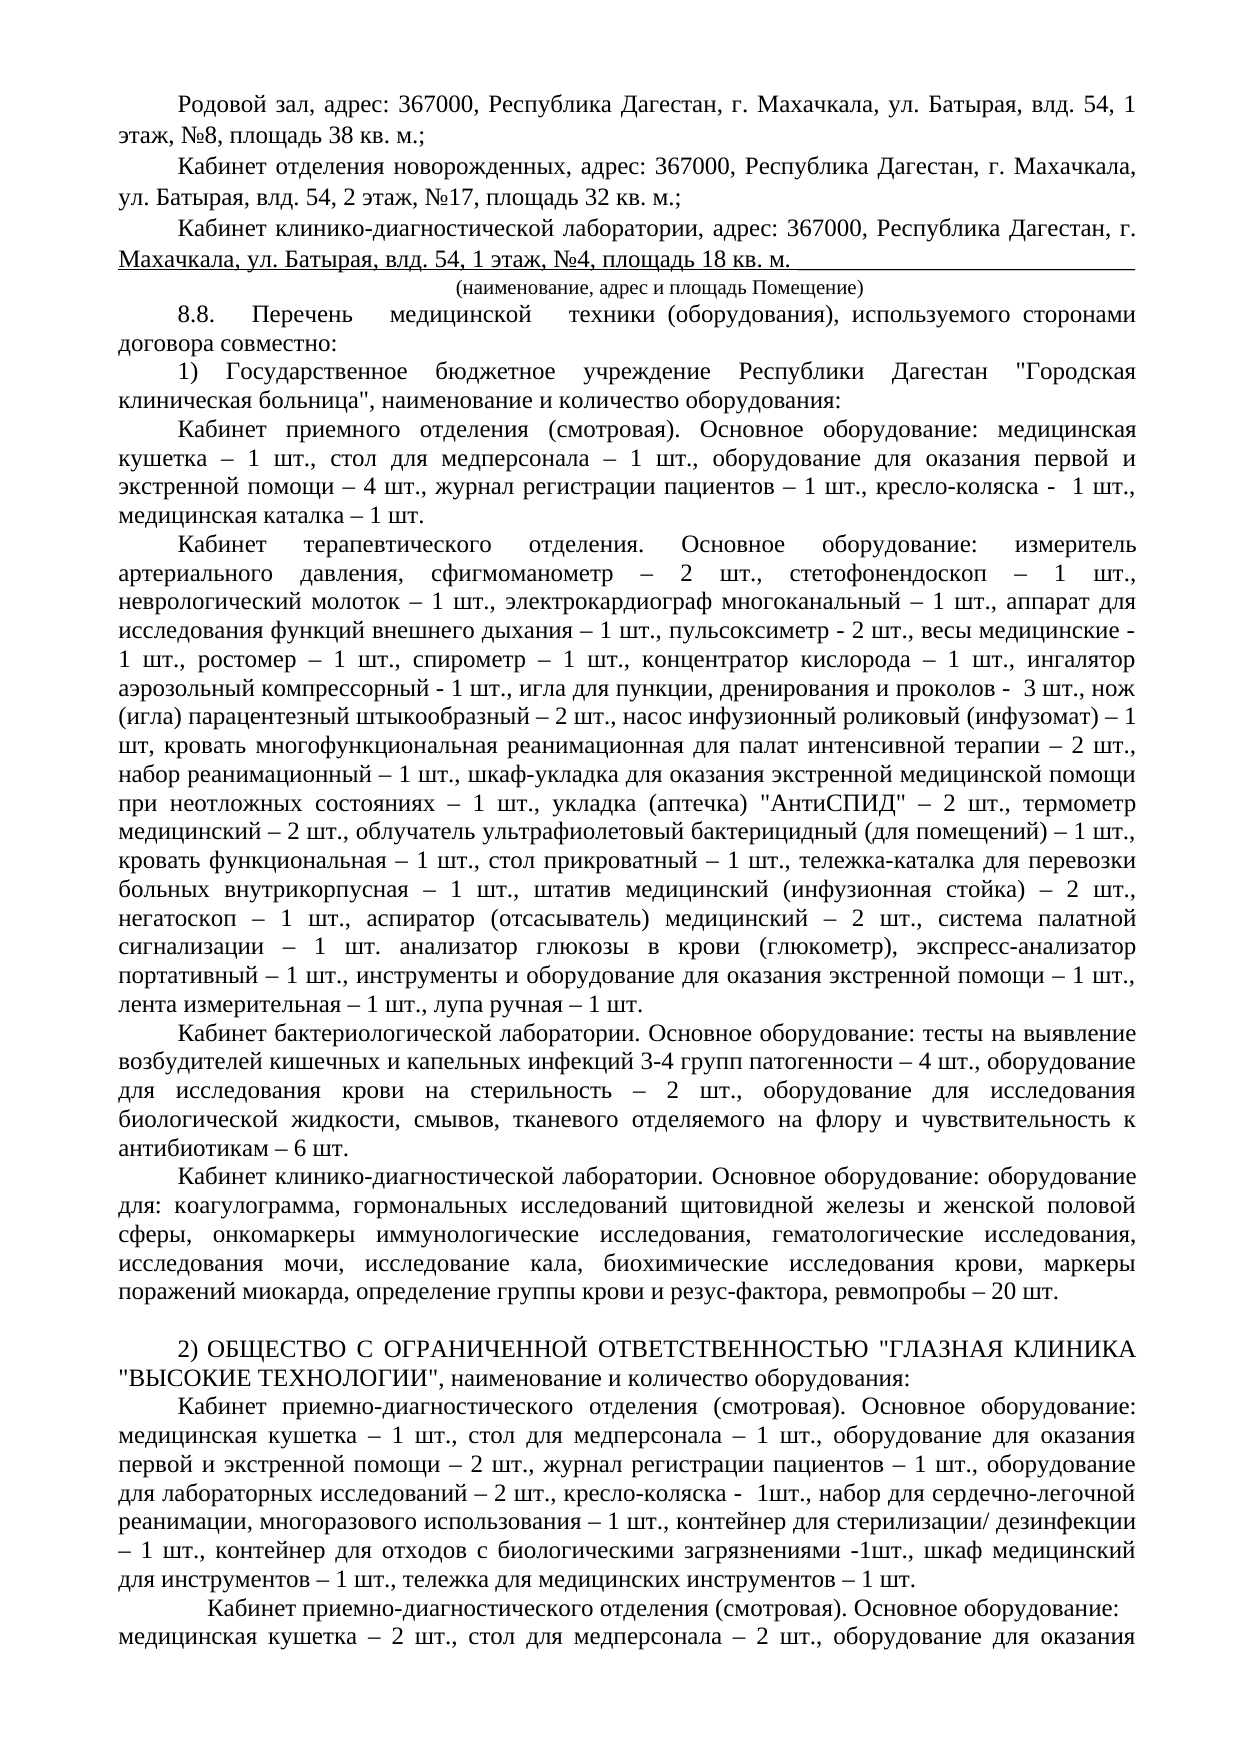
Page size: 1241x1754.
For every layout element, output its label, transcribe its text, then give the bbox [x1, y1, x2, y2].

text Кабинет приемно-диагностического отделения (смотровая). Основное оборудование: медицинская кушетка – 1 шт., стол для медперсонала – 1 шт., оборудование для оказания первой и экстренной помощи – 2 шт., журнал регистрации пациентов – 1 шт., оборудование для лабораторных исследований – 2 шт., кресло-коляска - 1шт., набор для сердечно-легочной реанимации, многоразового использования – 1 шт., контейнер для стерилизации/ дезинфекции – 1 шт., контейнер для отходов с биологическими загрязнениями -1шт., шкаф медицинский для инструментов – 1 шт., тележка для медицинских инструментов – 1 шт. [118, 1391, 1137, 1593]
text 1) Государственное бюджетное учреждение Республики Дагестан "Городская клиническая больница", наименование и количество оборудования: [118, 356, 1137, 414]
text Кабинет бактериологической лаборатории. Основное оборудование: тесты на выявление возбудителей кишечных и капельных инфекций 3-4 групп патогенности – 4 шт., оборудование для исследования крови на стерильность – 2 шт., оборудование для исследования биологической жидкости, смывов, тканевого отделяемого на флору и чувствительность к антибиотикам – 6 шт. [118, 1018, 1137, 1161]
list ОБЩЕСТВО С ОГРАНИЧЕННОЙ ОТВЕТСТВЕННОСТЬЮ "ГЛАЗНАЯ КЛИНИКА "ВЫСОКИЕ ТЕХНОЛОГИИ", наименование и количество оборудования: [118, 1334, 1137, 1391]
text Родовой зал, адрес: 367000, Республика Дагестан, г. Махачкала, ул. Батырая, влд. 54, 1 этаж, №8, площадь 38 кв. м.; [118, 89, 1137, 148]
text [118, 1621, 1137, 1650]
text Кабинет приемного отделения (смотровая). Основное оборудование: медицинская кушетка – 1 шт., стол для медперсонала – 1 шт., оборудование для оказания первой и экстренной помощи – 4 шт., журнал регистрации пациентов – 1 шт., кресло-коляска - 1 шт., медицинская каталка – 1 шт. [118, 414, 1137, 529]
text Кабинет терапевтического отделения. Основное оборудование: измеритель артериального давления, сфигмоманометр – 2 шт., стетофонендоскоп – 1 шт., неврологический молоток – 1 шт., электрокардиограф многоканальный – 1 шт., аппарат для исследования функций внешнего дыхания – 1 шт., пульсоксиметр - 2 шт., весы медицинские - 1 шт., ростомер – 1 шт., спирометр – 1 шт., концентратор кислорода – 1 шт., ингалятор аэрозольный компрессорный - 1 шт., игла для пункции, дренирования и проколов - 3 шт., нож (игла) парацентезный штыкообразный – 2 шт., насос инфузионный роликовый (инфузомат) – 1 шт, кровать многофункциональная реанимационная для палат интенсивной терапии – 2 шт., набор реанимационный – 1 шт., шкаф-укладка для оказания экстренной медицинской помощи при неотложных состояниях – 1 шт., укладка (аптечка) "АнтиСПИД" – 2 шт., термометр медицинский – 2 шт., облучатель ультрафиолетовый бактерицидный (для помещений) – 1 шт., кровать функциональная – 1 шт., стол прикроватный – 1 шт., тележка-каталка для перевозки больных внутрикорпусная – 1 шт., штатив медицинский (инфузионная стойка) – 2 шт., негатоскоп – 1 шт., аспиратор (отсасыватель) медицинский – 2 шт., система палатной сигнализации – 1 шт. анализатор глюкозы в крови (глюкометр), экспресс-анализатор портативный – 1 шт., инструменты и оборудование для оказания экстренной помощи – 1 шт., лента измерительная – 1 шт., лупа ручная – 1 шт. [118, 529, 1137, 1018]
text (наименование, адрес и площадь Помещение) [118, 275, 1137, 299]
text Кабинет приемно-диагностического отделения (смотровая). Основное оборудование: [118, 1593, 1137, 1621]
text Кабинет клинико-диагностической лаборатории, адрес: 367000, Республика Дагестан, г. Махачкала, ул. Батырая, влд. 54, 1 этаж, №4, площадь 18 кв. м. ___________________________ [118, 213, 1137, 273]
text Кабинет клинико-диагностической лаборатории. Основное оборудование: оборудование для: коагулограмма, гормональных исследований щитовидной железы и женской половой сферы, онкомаркеры иммунологические исследования, гематологические исследования, исследования мочи, исследование кала, биохимические исследования крови, маркеры поражений миокарда, определение группы крови и резус-фактора, ревмопробы – 20 шт. [118, 1161, 1137, 1305]
text 8.8. Перечень медицинской техники (оборудования), используемого сторонами договора совместно: [118, 299, 1137, 356]
text Кабинет отделения новорожденных, адрес: 367000, Республика Дагестан, г. Махачкала, ул. Батырая, влд. 54, 2 этаж, №17, площадь 32 кв. м.; [118, 151, 1137, 211]
